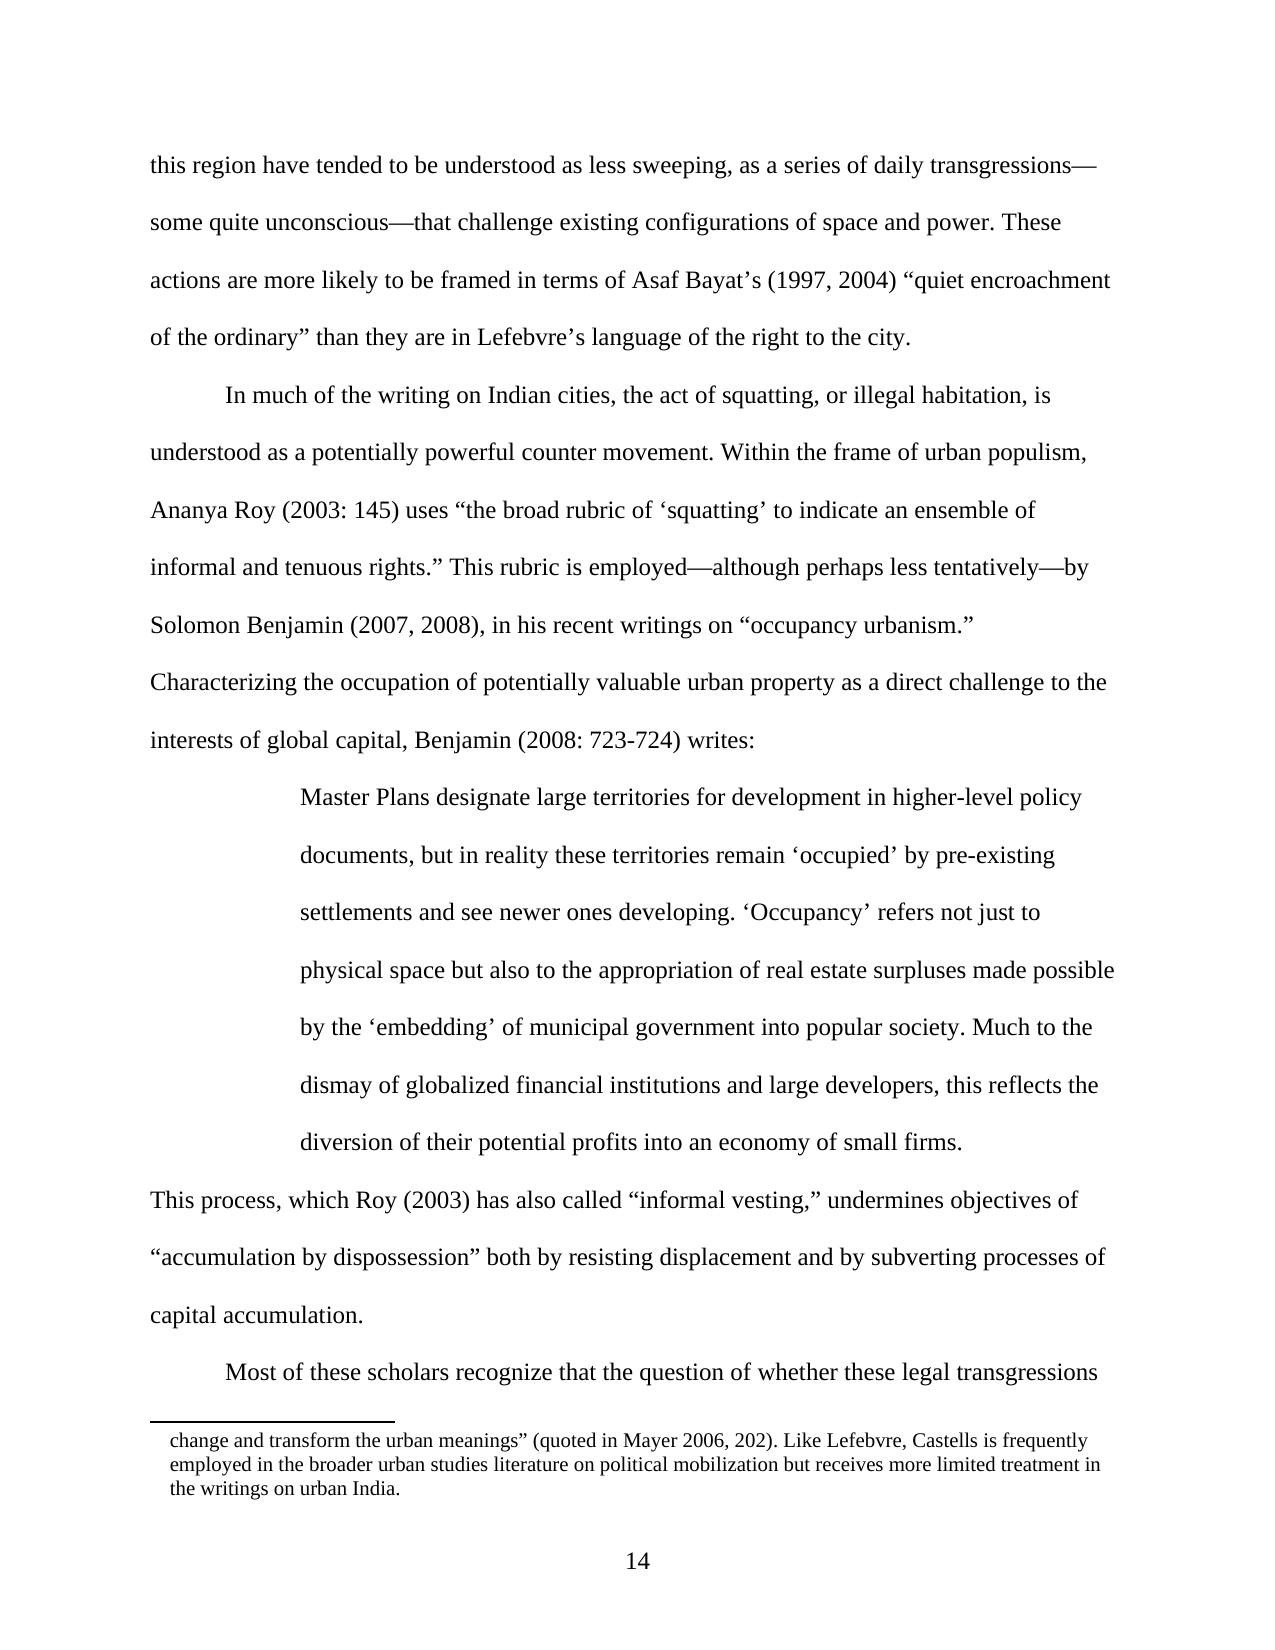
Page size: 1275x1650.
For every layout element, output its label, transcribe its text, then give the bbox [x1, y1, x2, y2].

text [150, 150, 1125, 351]
text This process, which Roy (2003) has also called “informal vesting,” undermines objectives of “accumulation by dispossession” both by resisting displacement and by subverting processes of capital accumulation. [150, 1185, 1125, 1329]
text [150, 1357, 1125, 1386]
text Master Plans designate large territories for development in higher-level policy documents, but in reality these territories remain ‘occupied’ by pre-existing settlements and see newer ones developing. ‘Occupancy’ refers not just to physical space but also to the appropriation of real estate surpluses made possible by the ‘embedding’ of municipal government into popular society. Much to the dismay of globalized financial institutions and large developers, this reflects the diversion of their potential profits into an economy of small firms. [300, 782, 1125, 1156]
text In much of the writing on Indian cities, the act of squatting, or illegal habitation, is understood as a potentially powerful counter movement. Within the frame of urban populism, Ananya Roy (2003: 145) uses “the broad rubric of ‘squatting’ to indicate an ensemble of informal and tenuous rights.” This rubric is employed—although perhaps less tentatively—by Solomon Benjamin (2007, 2008), in his recent writings on “occupancy urbanism.” Characterizing the occupation of potentially valuable urban property as a direct challenge to the interests of global capital, Benjamin (2008: 723-724) writes: [150, 380, 1125, 754]
